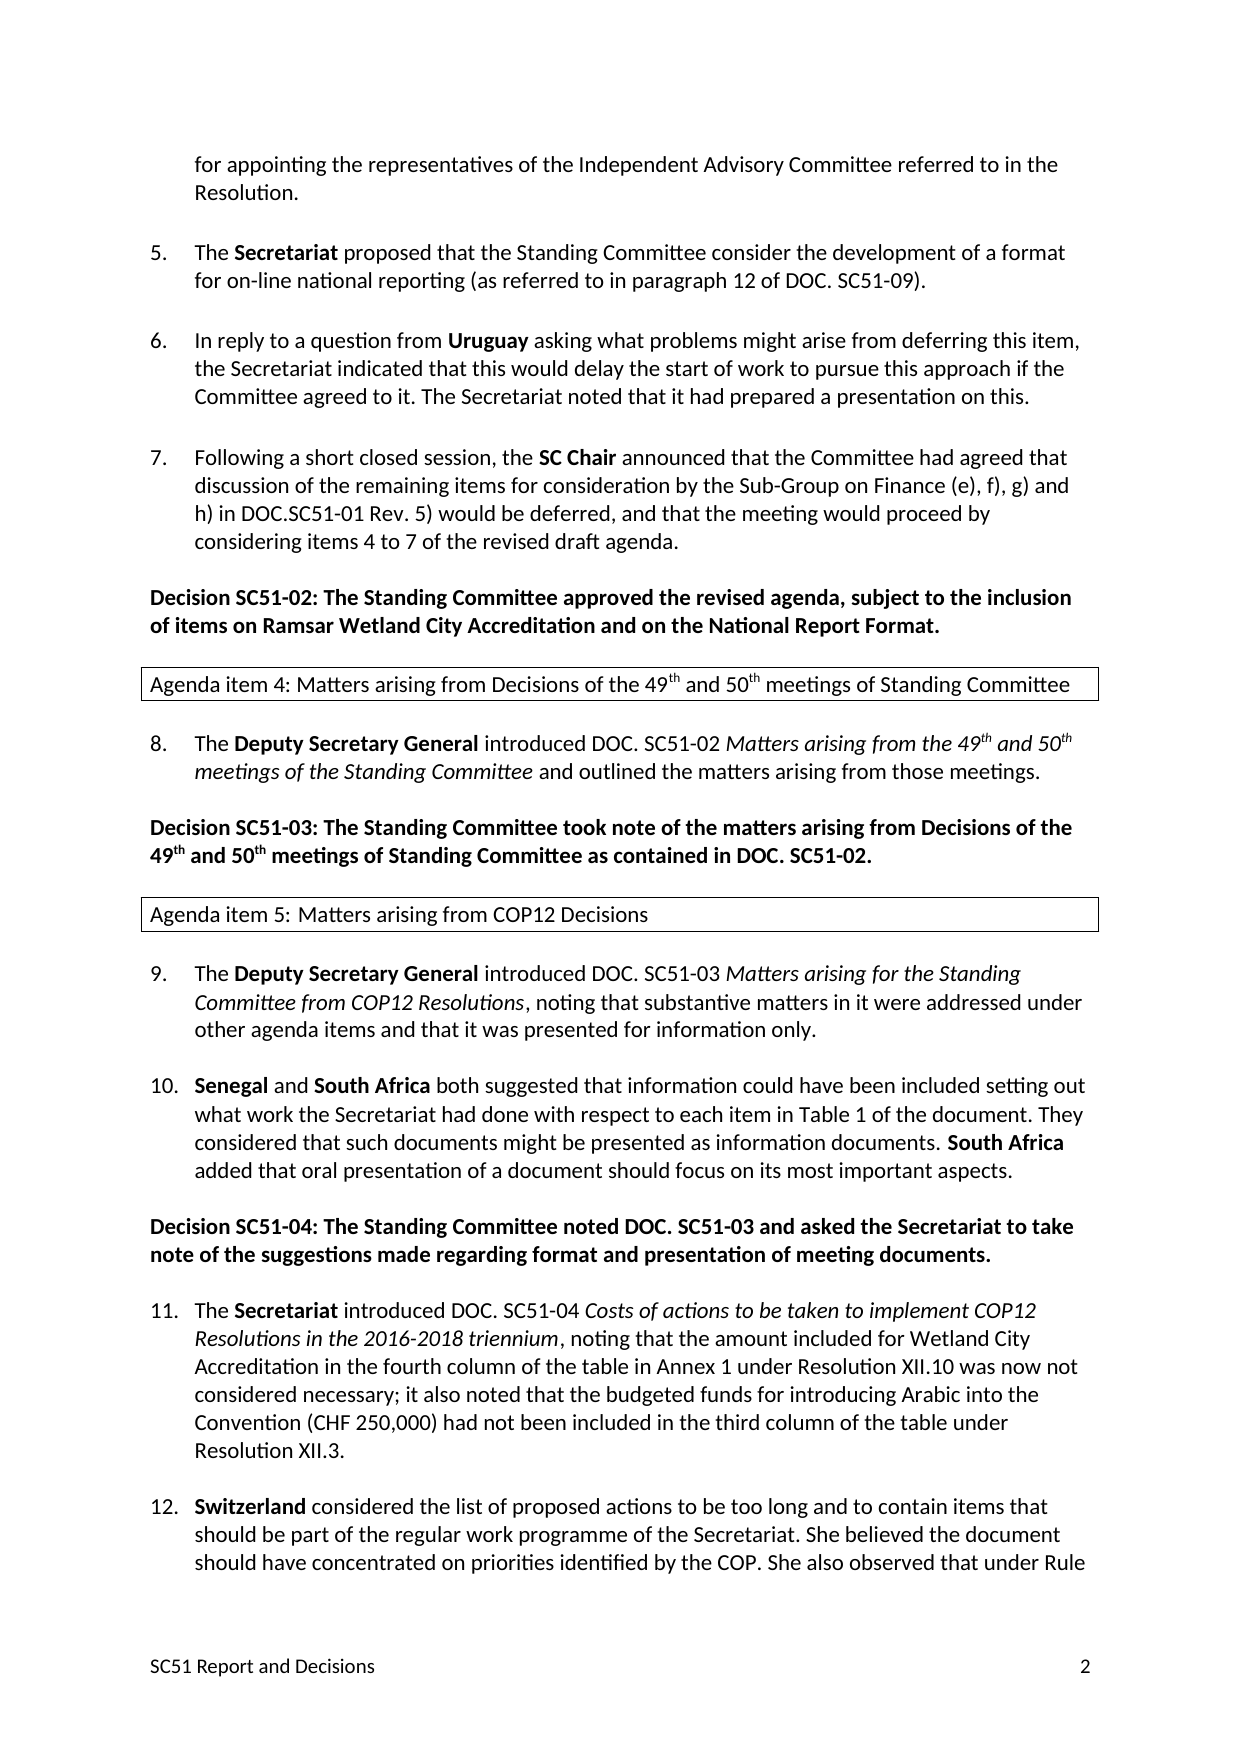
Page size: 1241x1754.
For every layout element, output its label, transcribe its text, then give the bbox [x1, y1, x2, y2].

list The Secretariat introduced DOC. SC51-04 Costs of actions to be taken to implement COP12 Resolutions in the 2016-2018 triennium, noting that the amount included for Wetland City Accreditation in the fourth column of the table in Annex 1 under Resolution XII.10 was now not considered necessary; it also noted that the budgeted funds for introducing Arabic into the Convention (CHF 250,000) had not been included in the third column of the table under Resolution XII.3. [150, 1296, 1090, 1464]
list Senegal and South Africa both suggested that information could have been included setting out what work the Secretariat had done with respect to each item in Table 1 of the document. They considered that such documents might be presented as information documents. South Africa added that oral presentation of a document should focus on its most important aspects. [150, 1072, 1090, 1184]
text Decision SC51-03: The Standing Committee took note of the matters arising from Decisions of the 49th and 50th meetings of Standing Committee as contained in DOC. SC51-02. [150, 813, 1090, 869]
list The Deputy Secretary General introduced DOC. SC51-03 Matters arising for the Standing Committee from COP12 Resolutions, noting that substantive matters in it were addressed under other agenda items and that it was presented for information only. [150, 959, 1090, 1044]
list Following a short closed session, the SC Chair announced that the Committee had agreed that discussion of the remaining items for consideration by the Sub-Group on Finance (e), f), g) and h) in DOC.SC51-01 Rev. 5) would be deferred, and that the meeting would proceed by considering items 4 to 7 of the revised draft agenda. [150, 443, 1090, 555]
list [150, 150, 1090, 206]
list In reply to a question from Uruguay asking what problems might arise from deferring this item, the Secretariat indicated that this would delay the start of work to pursue this approach if the Committee agreed to it. The Secretariat noted that it had prepared a presentation on this. [150, 326, 1090, 411]
list The Secretariat proposed that the Standing Committee consider the development of a format for on-line national reporting (as referred to in paragraph 12 of DOC. SC51-09). [150, 238, 1090, 294]
text Decision SC51-04: The Standing Committee noted DOC. SC51-03 and asked the Secretariat to take note of the suggestions made regarding format and presentation of meeting documents. [150, 1212, 1090, 1268]
list The Deputy Secretary General introduced DOC. SC51-02 Matters arising from the 49th and 50th meetings of the Standing Committee and outlined the matters arising from those meetings. [150, 729, 1090, 785]
text Agenda item 5: Matters arising from COP12 Decisions [142, 898, 1098, 931]
text Agenda item 4: Matters arising from Decisions of the 49th and 50th meetings of Standing Committee [142, 668, 1098, 700]
text Decision SC51-02: The Standing Committee approved the revised agenda, subject to the inclusion of items on Ramsar Wetland City Accreditation and on the National Report Format. [150, 583, 1090, 639]
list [150, 1492, 1090, 1576]
